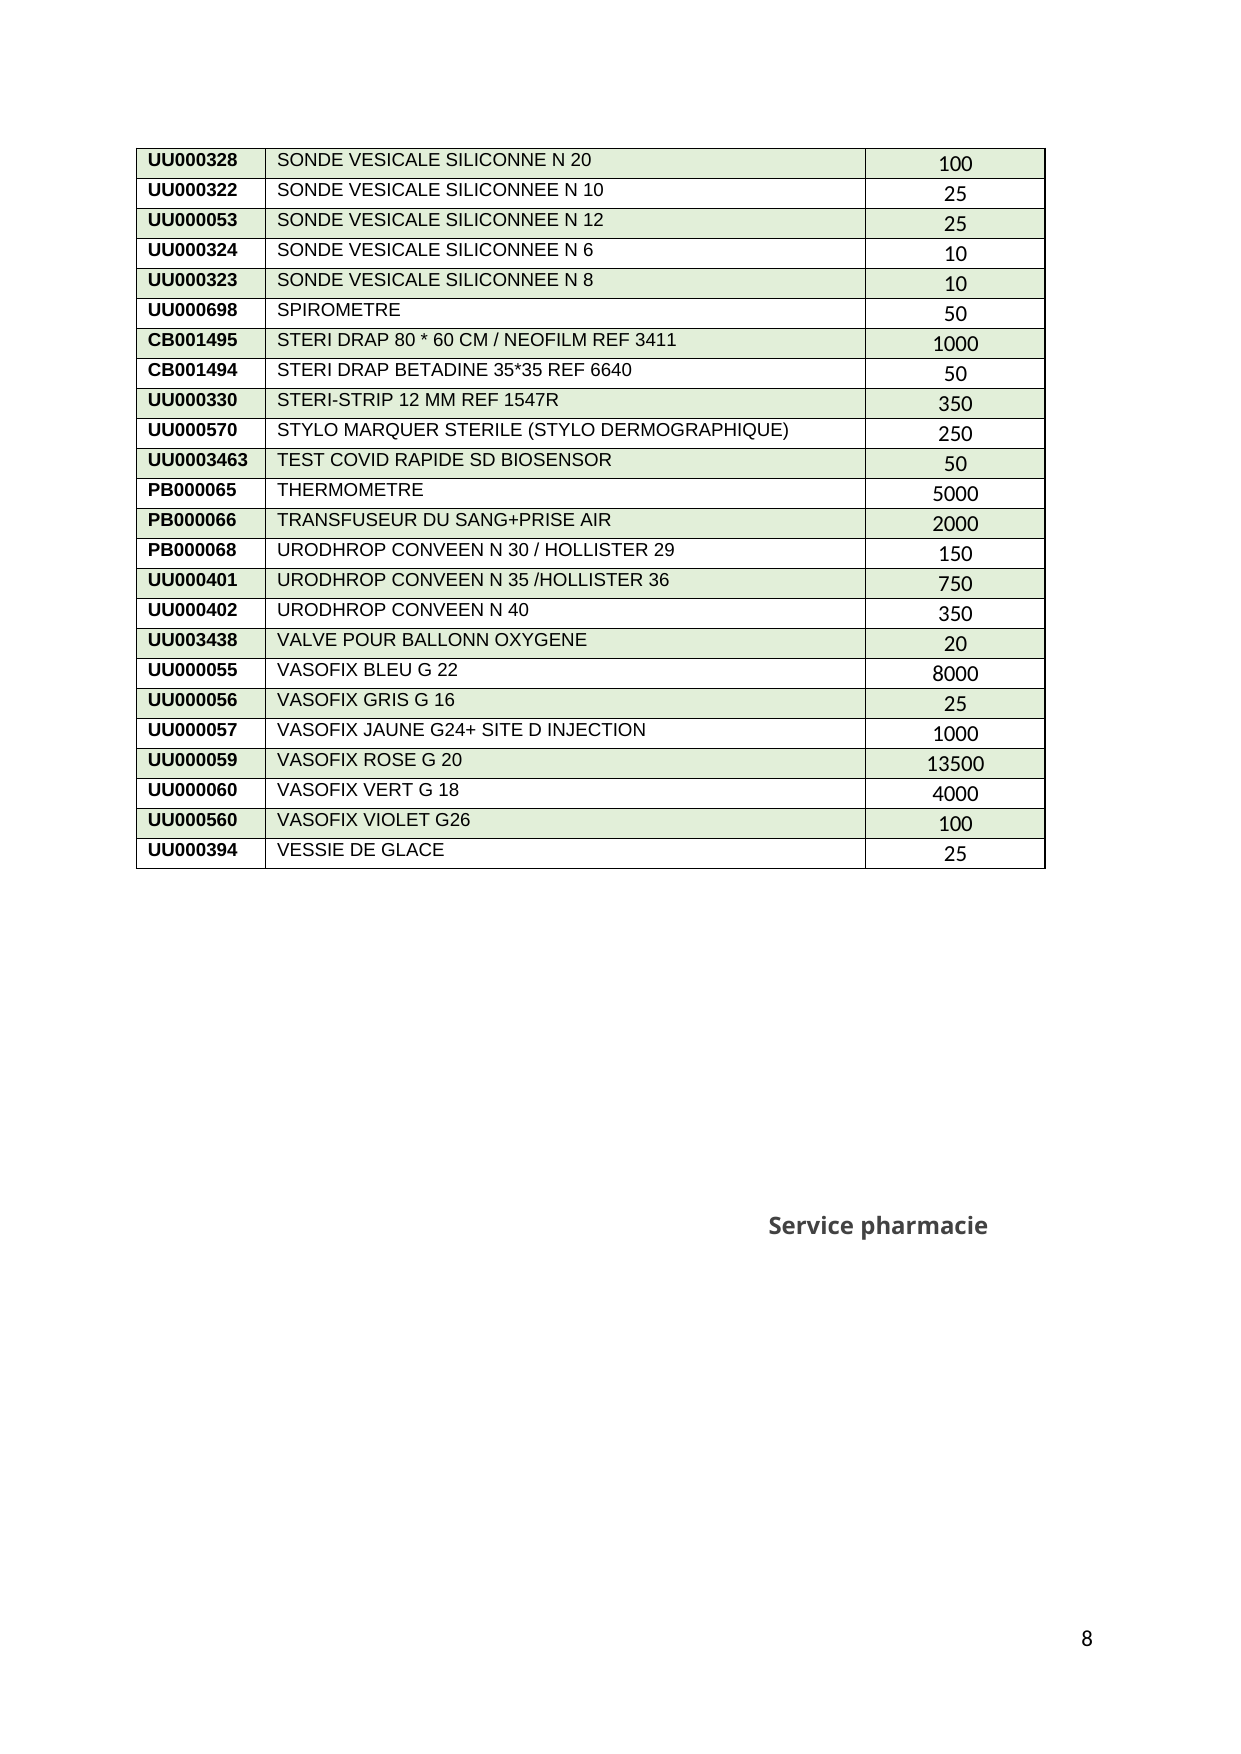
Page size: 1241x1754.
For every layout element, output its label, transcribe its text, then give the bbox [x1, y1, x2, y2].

table_cell CB001495 [137, 329, 265, 358]
table_cell 8000 [866, 659, 1044, 688]
table_cell PB000065 [137, 479, 265, 508]
table_cell UU000402 [137, 599, 265, 628]
table_cell UU000324 [137, 239, 265, 268]
table_cell UU000401 [137, 569, 265, 598]
table_cell UU000323 [137, 269, 265, 298]
table_cell 10 [866, 269, 1044, 298]
table_cell UU000570 [137, 419, 265, 448]
table_cell SONDE VESICALE SILICONNE N 20 [266, 149, 865, 178]
table_cell 25 [866, 209, 1044, 238]
table_cell 50 [866, 359, 1044, 388]
table_cell PB000066 [137, 509, 265, 538]
table_cell VASOFIX VERT G 18 [266, 779, 865, 808]
table_cell UU000560 [137, 809, 265, 838]
table_cell UU003438 [137, 629, 265, 658]
table_cell UU000053 [137, 209, 265, 238]
table_cell UU000059 [137, 749, 265, 778]
table_cell SONDE VESICALE SILICONNEE N 12 [266, 209, 865, 238]
table_cell 1000 [866, 329, 1044, 358]
text Service pharmacie [664, 1208, 1093, 1241]
table_cell 350 [866, 599, 1044, 628]
table_cell PB000068 [137, 539, 265, 568]
table_cell VASOFIX BLEU G 22 [266, 659, 865, 688]
table_cell 250 [866, 419, 1044, 448]
table_cell 1000 [866, 719, 1044, 748]
table_cell UU000057 [137, 719, 265, 748]
table_cell 25 [866, 839, 1044, 868]
table_cell SONDE VESICALE SILICONNEE N 8 [266, 269, 865, 298]
table_cell UU000060 [137, 779, 265, 808]
table_cell 20 [866, 629, 1044, 658]
table_cell 100 [866, 149, 1044, 178]
table_cell VASOFIX GRIS G 16 [266, 689, 865, 718]
table_cell VESSIE DE GLACE [266, 839, 865, 868]
table_cell STYLO MARQUER STERILE (STYLO DERMOGRAPHIQUE) [266, 419, 865, 448]
table_cell STERI DRAP 80 * 60 CM / NEOFILM REF 3411 [266, 329, 865, 358]
table_cell 5000 [866, 479, 1044, 508]
table_cell 50 [866, 449, 1044, 478]
table_cell URODHROP CONVEEN N 35 /HOLLISTER 36 [266, 569, 865, 598]
table_cell UU0003463 [137, 449, 265, 478]
table_cell TEST COVID RAPIDE SD BIOSENSOR [266, 449, 865, 478]
table_cell UU000328 [137, 149, 265, 178]
table_cell 150 [866, 539, 1044, 568]
table_cell URODHROP CONVEEN N 40 [266, 599, 865, 628]
table_cell UU000056 [137, 689, 265, 718]
table_cell 25 [866, 689, 1044, 718]
table_cell SONDE VESICALE SILICONNEE N 6 [266, 239, 865, 268]
table_cell 4000 [866, 779, 1044, 808]
table_cell VASOFIX VIOLET G26 [266, 809, 865, 838]
table_cell STERI-STRIP 12 MM REF 1547R [266, 389, 865, 418]
table_cell 50 [866, 299, 1044, 328]
table_cell CB001494 [137, 359, 265, 388]
table_cell 350 [866, 389, 1044, 418]
table_cell STERI DRAP BETADINE 35*35 REF 6640 [266, 359, 865, 388]
table_cell 13500 [866, 749, 1044, 778]
table_cell 10 [866, 239, 1044, 268]
table_cell TRANSFUSEUR DU SANG+PRISE AIR [266, 509, 865, 538]
table_cell SPIROMETRE [266, 299, 865, 328]
table_cell VASOFIX ROSE G 20 [266, 749, 865, 778]
table_cell VALVE POUR BALLONN OXYGENE [266, 629, 865, 658]
table_cell UU000055 [137, 659, 265, 688]
table_cell THERMOMETRE [266, 479, 865, 508]
table_cell 25 [866, 179, 1044, 208]
table_cell UU000698 [137, 299, 265, 328]
table_cell UU000330 [137, 389, 265, 418]
table_cell URODHROP CONVEEN N 30 / HOLLISTER 29 [266, 539, 865, 568]
table_cell UU000322 [137, 179, 265, 208]
table_cell 100 [866, 809, 1044, 838]
table_cell SONDE VESICALE SILICONNEE N 10 [266, 179, 865, 208]
table_cell VASOFIX JAUNE G24+ SITE D INJECTION [266, 719, 865, 748]
table_cell UU000394 [137, 839, 265, 868]
table_cell 750 [866, 569, 1044, 598]
table_cell 2000 [866, 509, 1044, 538]
